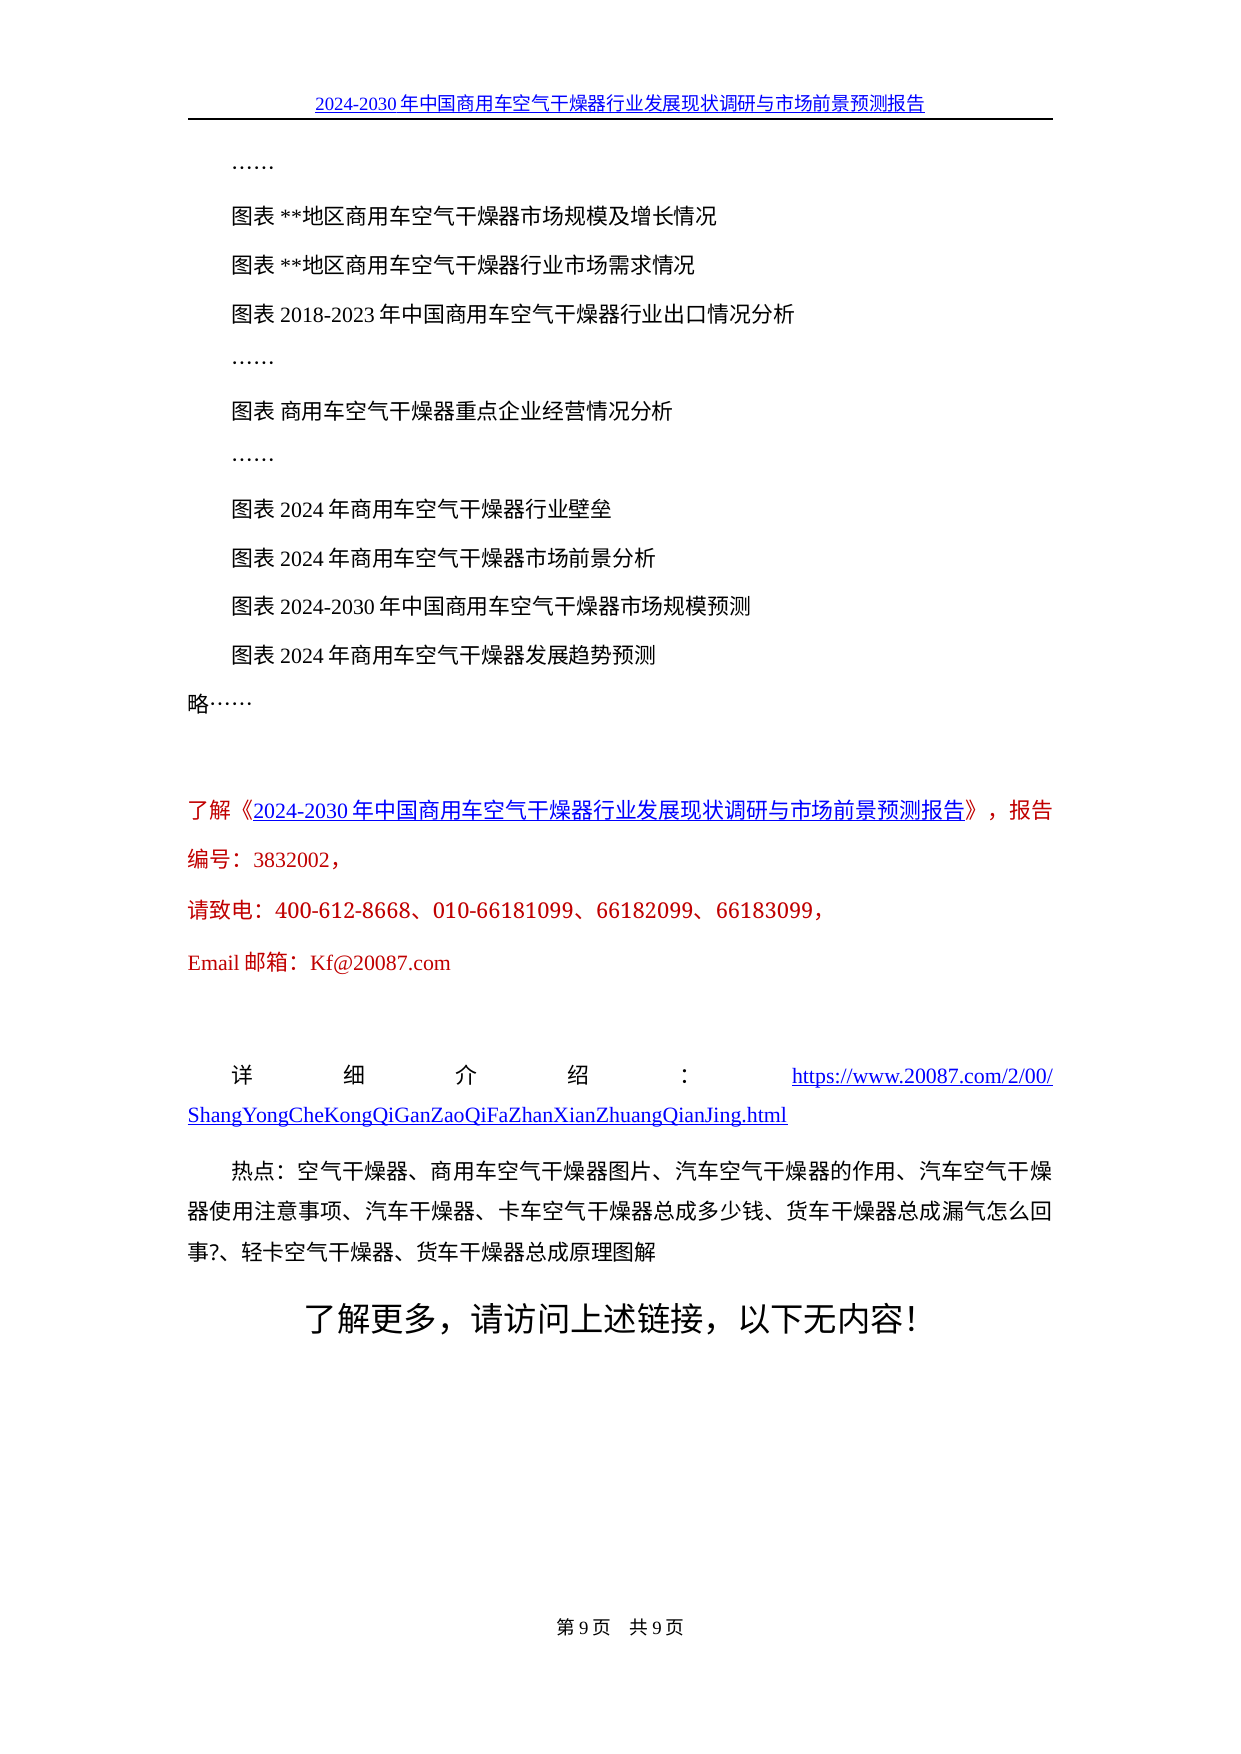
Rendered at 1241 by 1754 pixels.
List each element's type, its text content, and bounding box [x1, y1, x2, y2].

title 了解更多，请访问上述链接，以下无内容！ [187, 1284, 1053, 1349]
text 请致电：400-612-8668、010-66181099、66182099、66183099， [187, 893, 1053, 926]
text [187, 150, 1053, 719]
text 了解《2024-2030年中国商用车空气干燥器行业发展现状调研与市场前景预测报告》，报告编号：3832002， [187, 793, 1053, 874]
text 详细介绍：https://www.20087.com/2/00/ShangYongCheKongQiGanZaoQiFaZhanXianZhuangQianJing.html [187, 1058, 1053, 1131]
text 热点：空气干燥器、商用车空气干燥器图片、汽车空气干燥器的作用、汽车空气干燥器使用注意事项、汽车干燥器、卡车空气干燥器总成多少钱、货车干燥器总成漏气怎么回事?、轻卡空气干燥器、货车干燥器总成原理图解 [187, 1153, 1053, 1267]
text Email邮箱：Kf@20087.com [187, 945, 1053, 977]
